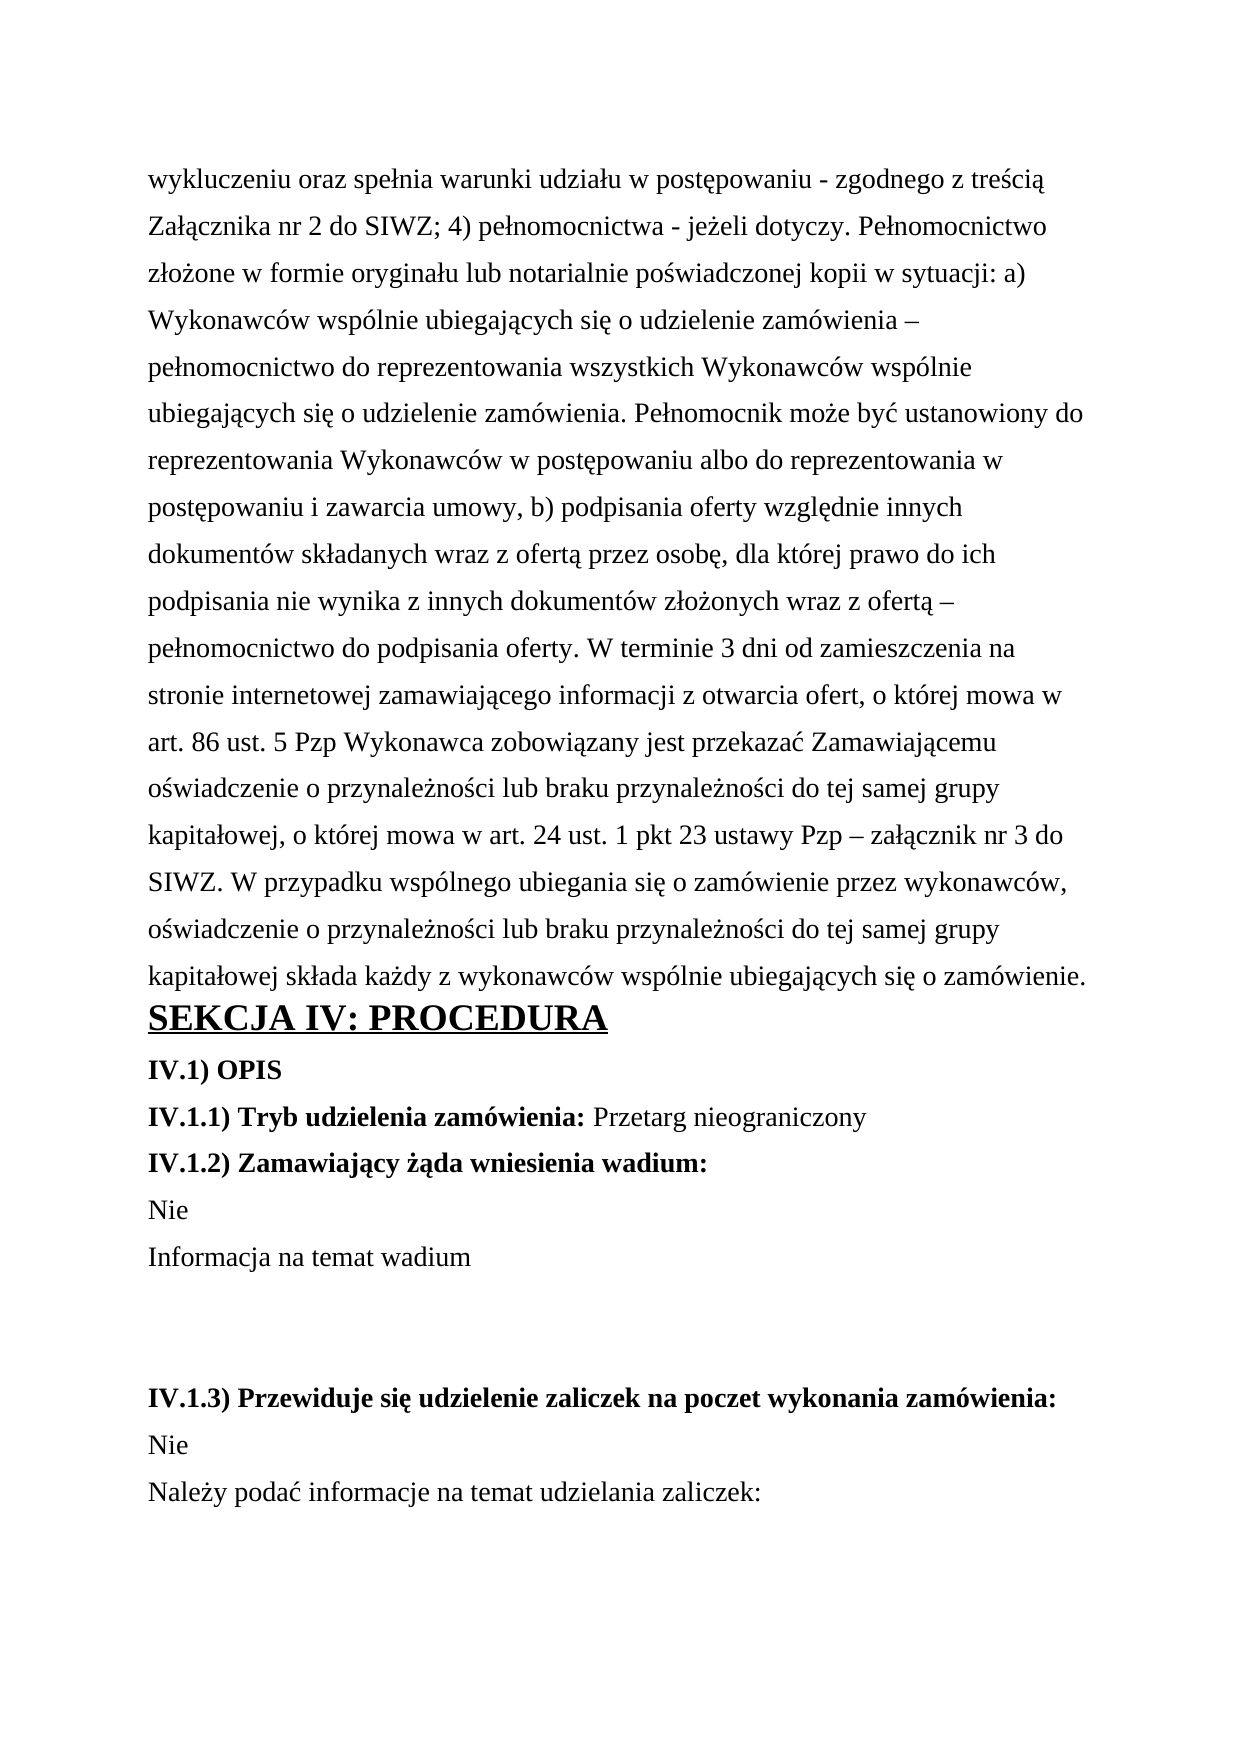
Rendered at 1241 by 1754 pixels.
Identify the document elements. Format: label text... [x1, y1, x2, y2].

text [148, 148, 1093, 991]
text IV.1.3) Przewiduje się udzielenie zaliczek na poczet wykonania zamówienia: [148, 1319, 1093, 1413]
text SEKCJA IV: PROCEDURA [148, 991, 1093, 1038]
text Nie Informacja na temat wadium [148, 1179, 1093, 1319]
text IV.1) OPIS IV.1.1) Tryb udzielenia zamówienia: Przetarg nieograniczony IV.1.2) Zamawiający żąda wniesienia wadium: [148, 1038, 1093, 1179]
text Nie Należy podać informacje na temat udzielania zaliczek: [148, 1413, 1093, 1554]
